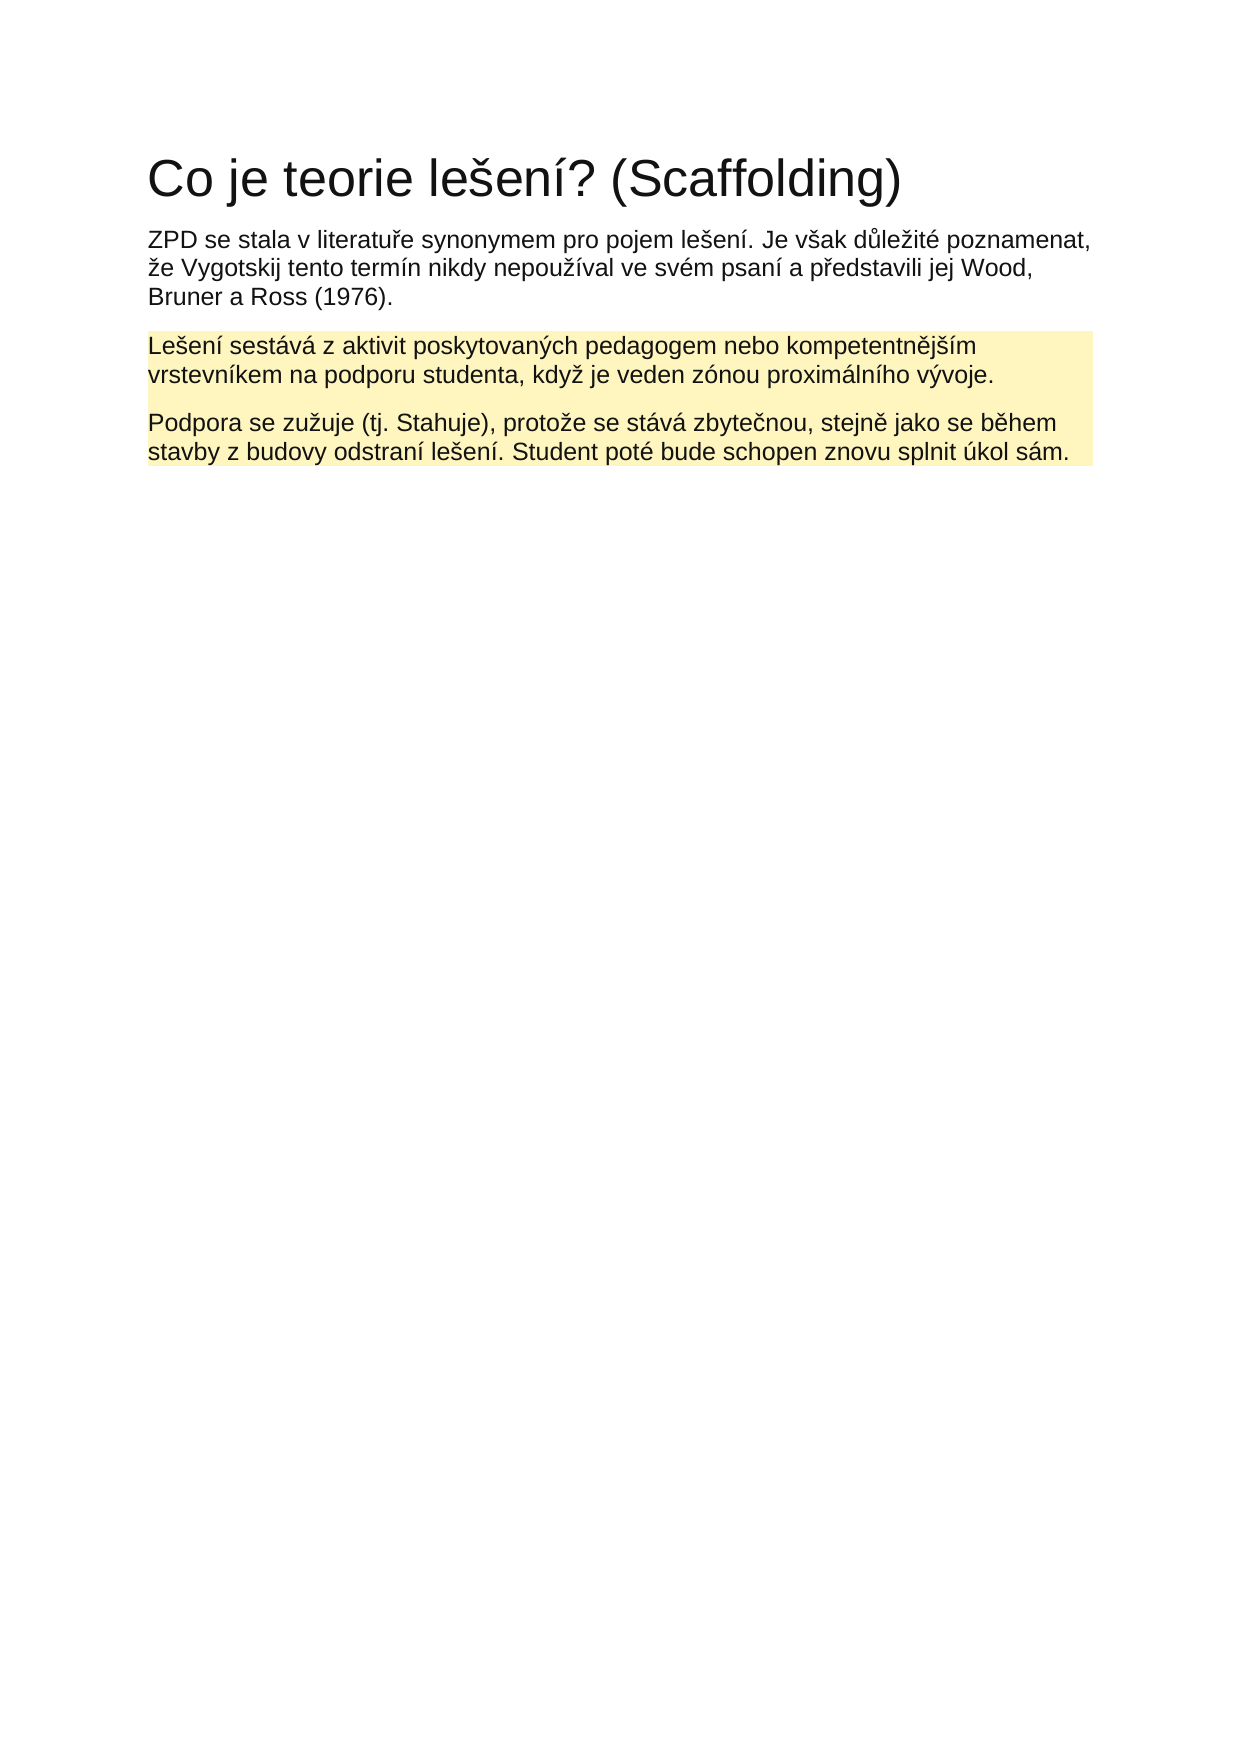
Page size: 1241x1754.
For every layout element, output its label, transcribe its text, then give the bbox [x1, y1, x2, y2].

text ZPD se stala v literatuře synonymem pro pojem lešení. Je však důležité poznamenat, že Vygotskij tento termín nikdy nepoužíval ve svém psaní a představili jej Wood, Bruner a Ross (1976). [148, 225, 1093, 311]
text Lešení sestává z aktivit poskytovaných pedagogem nebo kompetentnějším vrstevníkem na podporu studenta, když je veden zónou proximálního vývoje. [148, 331, 1093, 388]
text Co je teorie lešení? (Scaffolding) [148, 148, 1093, 207]
text Podpora se zužuje (tj. Stahuje), protože se stává zbytečnou, stejně jako se během stavby z budovy odstraní lešení. Student poté bude schopen znovu splnit úkol sám. [148, 408, 1093, 466]
